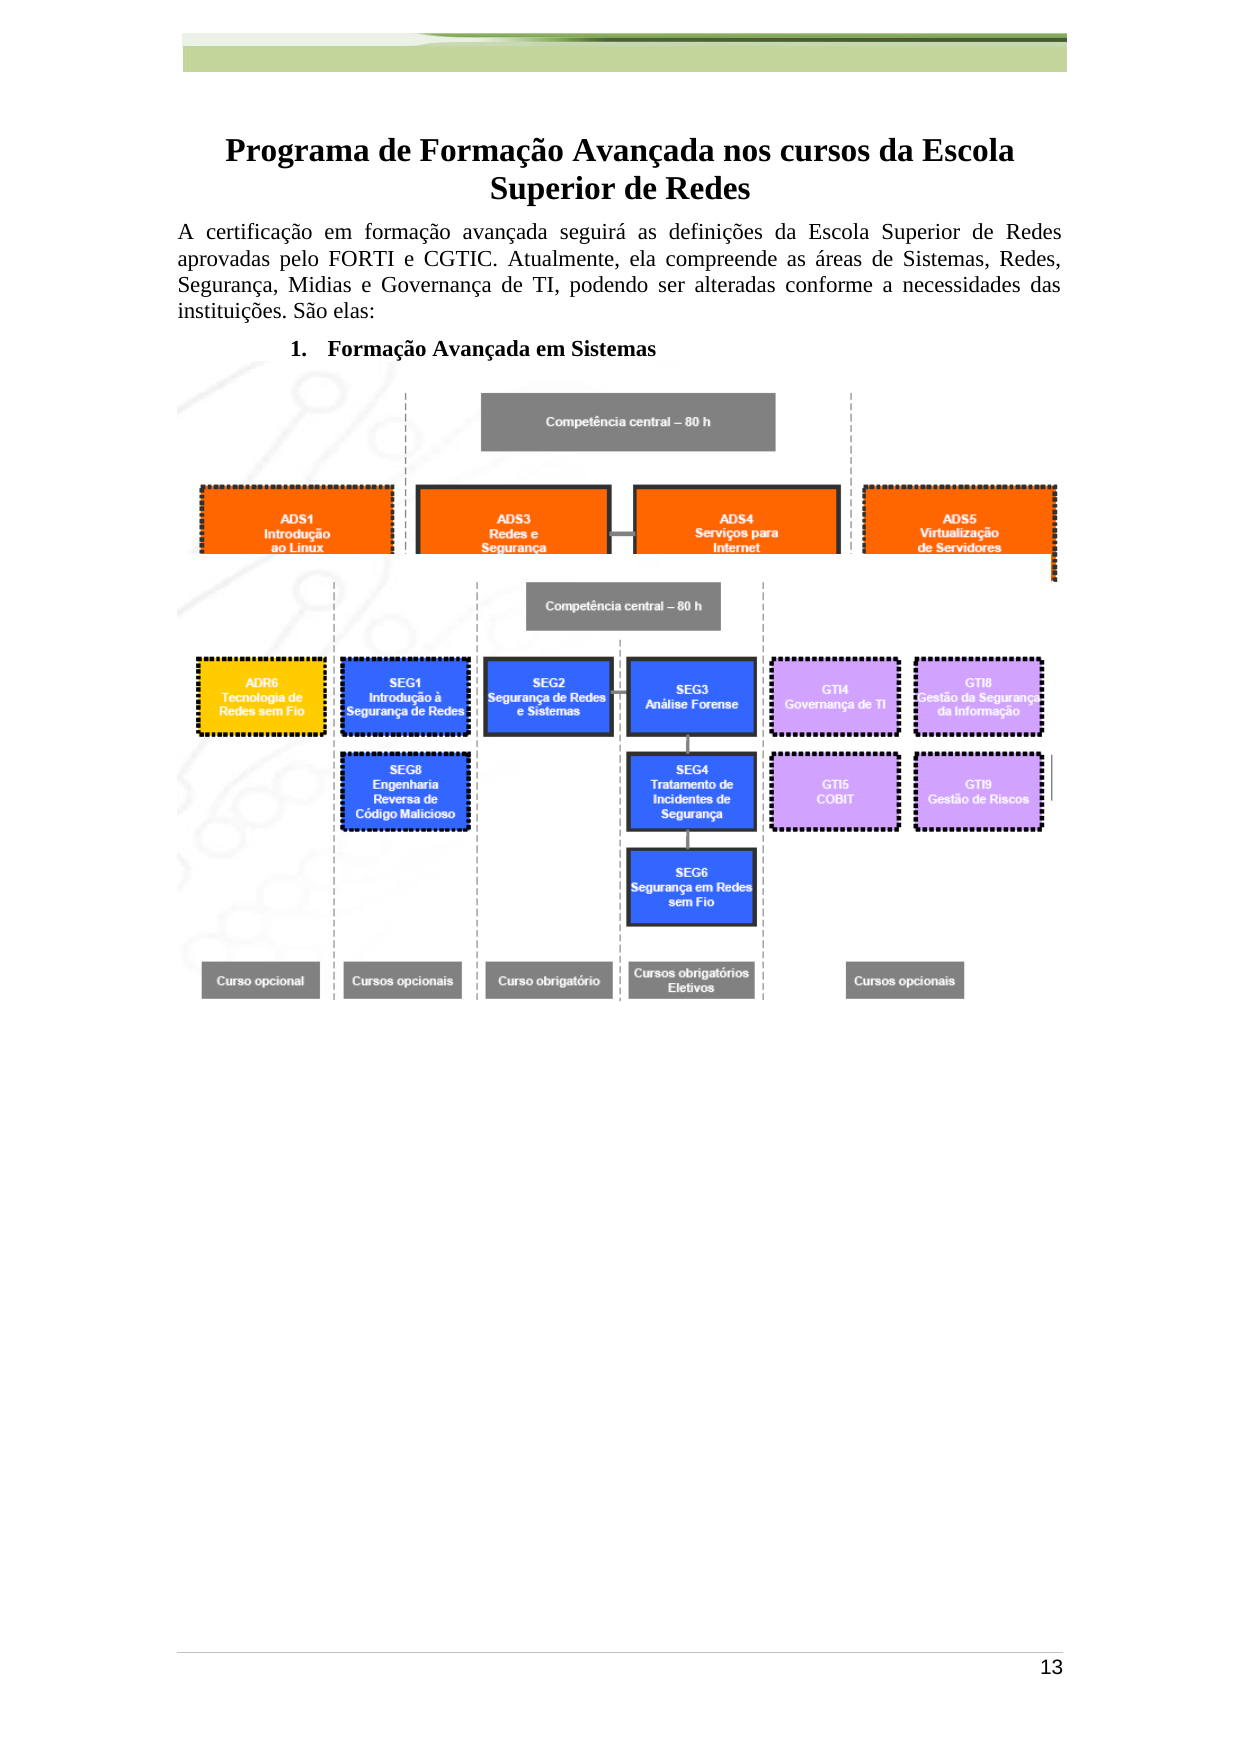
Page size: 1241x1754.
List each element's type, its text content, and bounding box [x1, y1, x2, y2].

list Formação Avançada em Sistemas [290, 336, 1063, 362]
text A certificação em formação avançada seguirá as definições da Escola Superior de Redes aprovadas pelo FORTI e CGTIC. Atualmente, ela compreende as áreas de Sistemas, Redes, Segurança, Midias e Governança de TI, podendo ser alteradas conforme a necessidades das instituições. São elas: [177, 218, 1063, 324]
picture [177, 361, 1062, 1017]
picture [182, 33, 1067, 72]
text Programa de Formação Avançada nos cursos da Escola Superior de Redes [177, 130, 1063, 207]
